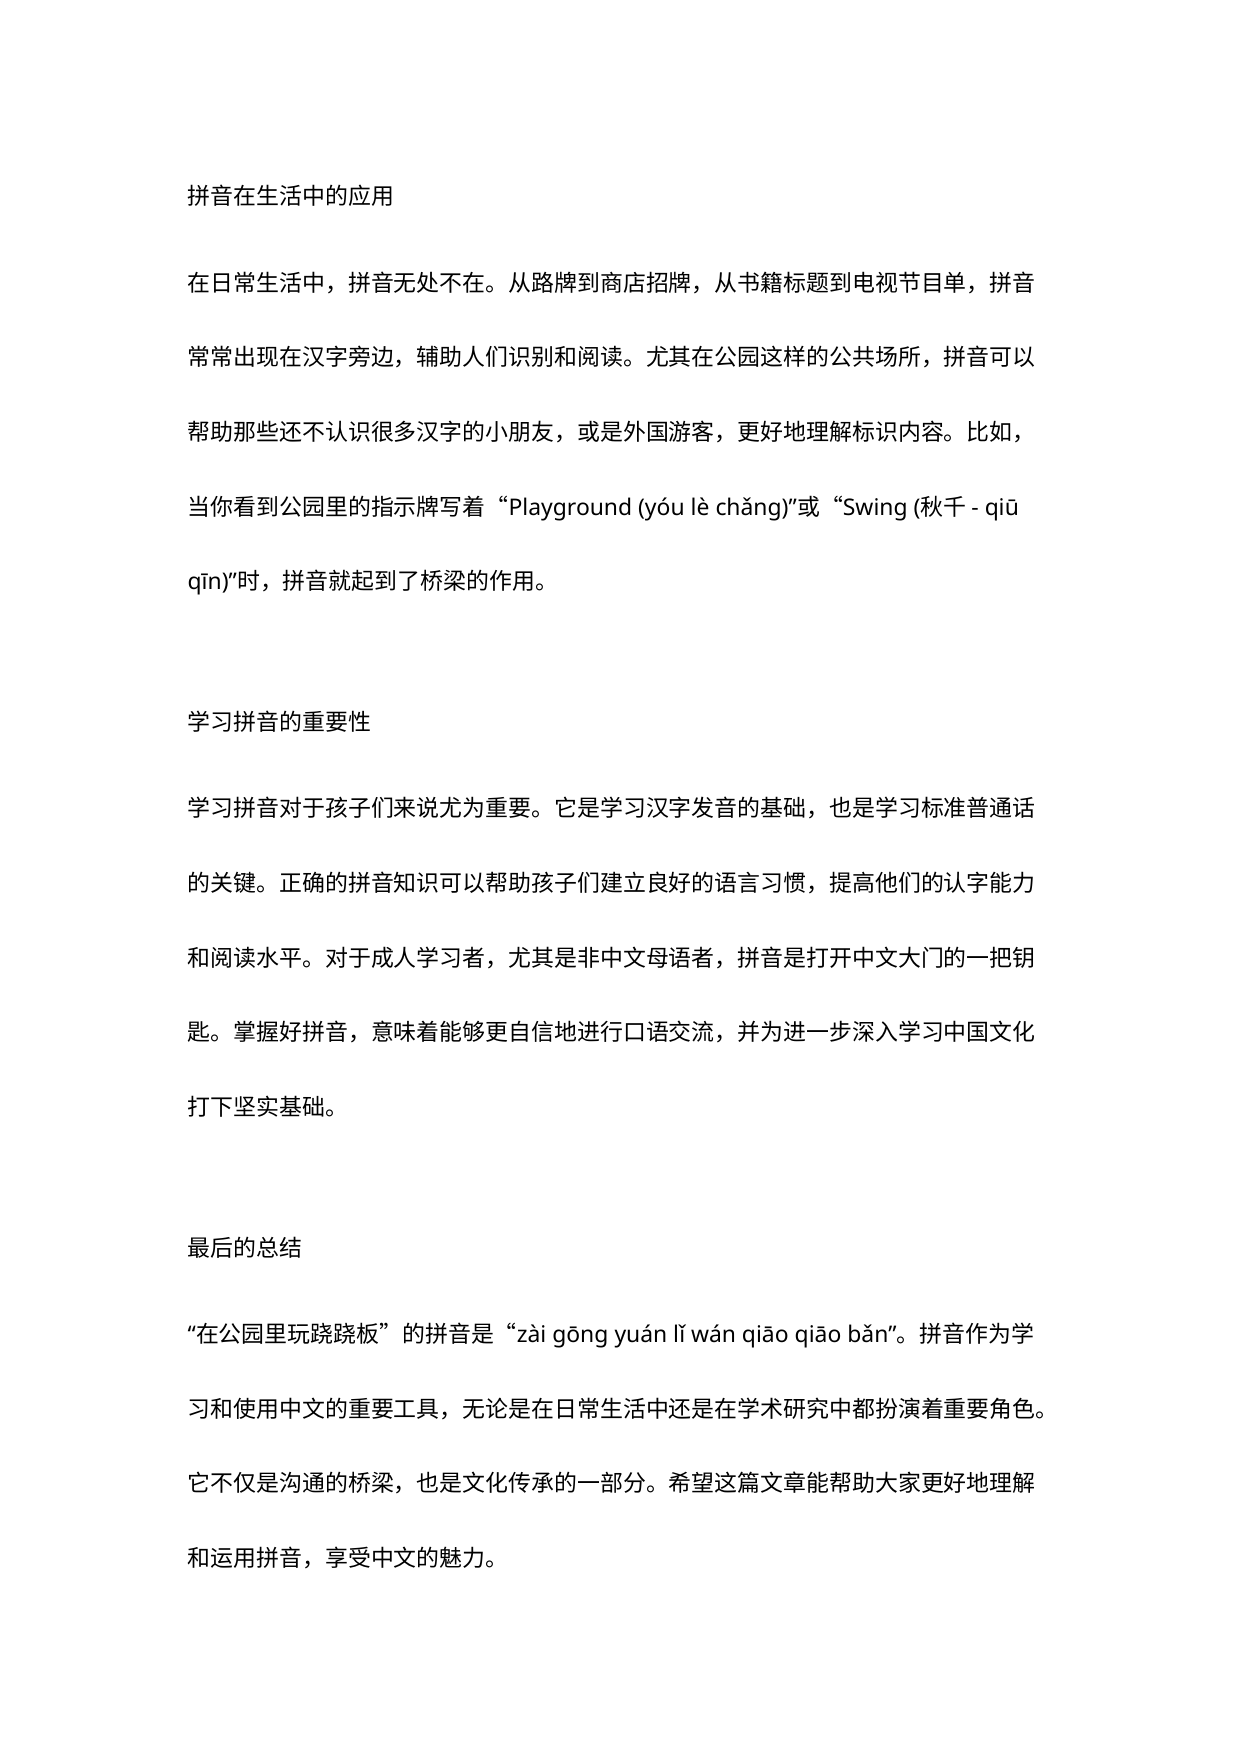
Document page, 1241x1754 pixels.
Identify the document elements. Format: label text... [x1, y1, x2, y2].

text 在日常生活中，拼音无处不在。从路牌到商店招牌，从书籍标题到电视节目单，拼音常常出现在汉字旁边，辅助人们识别和阅读。尤其在公园这样的公共场所，拼音可以帮助那些还不认识很多汉字的小朋友，或是外国游客，更好地理解标识内容。比如，当你看到公园里的指示牌写着“Playground (yóu lè chǎng)”或“Swing (秋千 - qiū qīn)”时，拼音就起到了桥梁的作用。 [187, 248, 1053, 612]
text 学习拼音的重要性 [187, 688, 1053, 753]
text 最后的总结 [187, 1213, 1053, 1278]
text 拼音在生活中的应用 [187, 162, 1053, 227]
text 学习拼音对于孩子们来说尤为重要。它是学习汉字发音的基础，也是学习标准普通话的关键。正确的拼音知识可以帮助孩子们建立良好的语言习惯，提高他们的认字能力和阅读水平。对于成人学习者，尤其是非中文母语者，拼音是打开中文大门的一把钥匙。掌握好拼音，意味着能够更自信地进行口语交流，并为进一步深入学习中国文化打下坚实基础。 [187, 774, 1053, 1138]
text “在公园里玩跷跷板”的拼音是“zài gōng yuán lǐ wán qiāo qiāo bǎn”。拼音作为学习和使用中文的重要工具，无论是在日常生活中还是在学术研究中都扮演着重要角色。它不仅是沟通的桥梁，也是文化传承的一部分。希望这篇文章能帮助大家更好地理解和运用拼音，享受中文的魅力。 [187, 1300, 1053, 1589]
